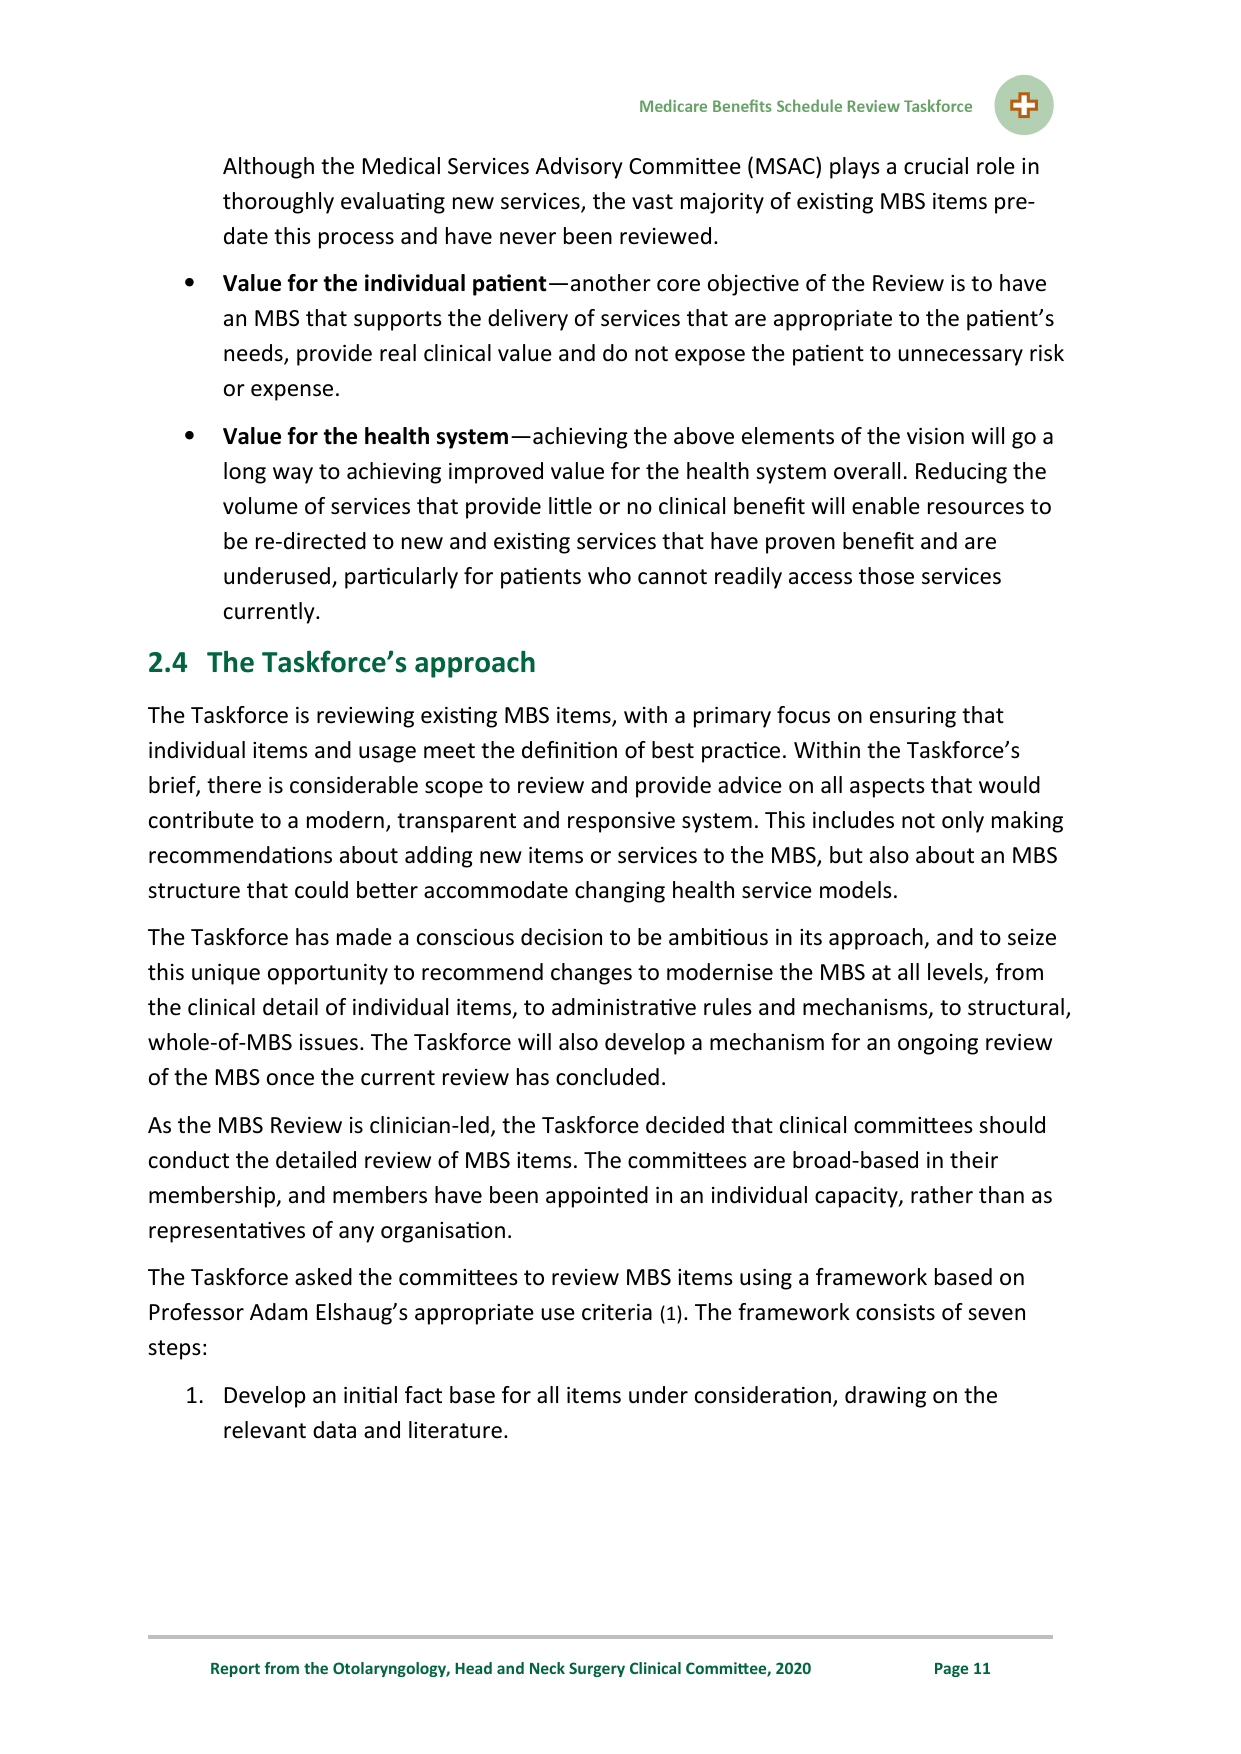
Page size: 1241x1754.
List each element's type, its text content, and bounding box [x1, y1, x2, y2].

text The Taskforce asked the committees to review MBS items using a framework based on Professor Adam Elshaug’s appropriate use criteria . The framework consists of seven steps: [148, 1261, 1073, 1362]
list Develop an initial fact base for all items under consideration, drawing on the relevant data and literature. [185, 1379, 1073, 1444]
subtitle The Taskforce’s approach [148, 642, 1073, 681]
text As the MBS Review is clinician-led, the Taskforce decided that clinical committees should conduct the detailed review of MBS items. The committees are broad-based in their membership, and members have been appointed in an individual capacity, rather than as representatives of any organisation. [148, 1109, 1073, 1244]
list Value for the health system—achieving the above elements of the vision will go a long way to achieving improved value for the health system overall. Reducing the volume of services that provide little or no clinical benefit will enable resources to be re-directed to new and existing services that have proven benefit and are underused, particularly for patients who cannot readily access those services currently. [185, 420, 1073, 626]
list Although the Medical Services Advisory Committee (MSAC) plays a crucial role in thoroughly evaluating new services, the vast majority of existing MBS items pre-date this process and have never been reviewed. [223, 150, 1073, 251]
text The Taskforce is reviewing existing MBS items, with a primary focus on ensuring that individual items and usage meet the definition of best practice. Within the Taskforce’s brief, there is considerable scope to review and provide advice on all aspects that would contribute to a modern, transparent and responsive system. This includes not only making recommendations about adding new items or services to the MBS, but also about an MBS structure that could better accommodate changing health service models. [148, 699, 1073, 904]
picture [0, 15, 1241, 137]
text The Taskforce has made a conscious decision to be ambitious in its approach, and to seize this unique opportunity to recommend changes to modernise the MBS at all levels, from the clinical detail of individual items, to administrative rules and mechanisms, to structural, whole-of-MBS issues. The Taskforce will also develop a mechanism for an ongoing review of the MBS once the current review has concluded. [148, 921, 1073, 1092]
list Value for the individual patient—another core objective of the Review is to have an MBS that supports the delivery of services that are appropriate to the patient’s needs, provide real clinical value and do not expose the patient to unnecessary risk or expense. [185, 267, 1073, 403]
